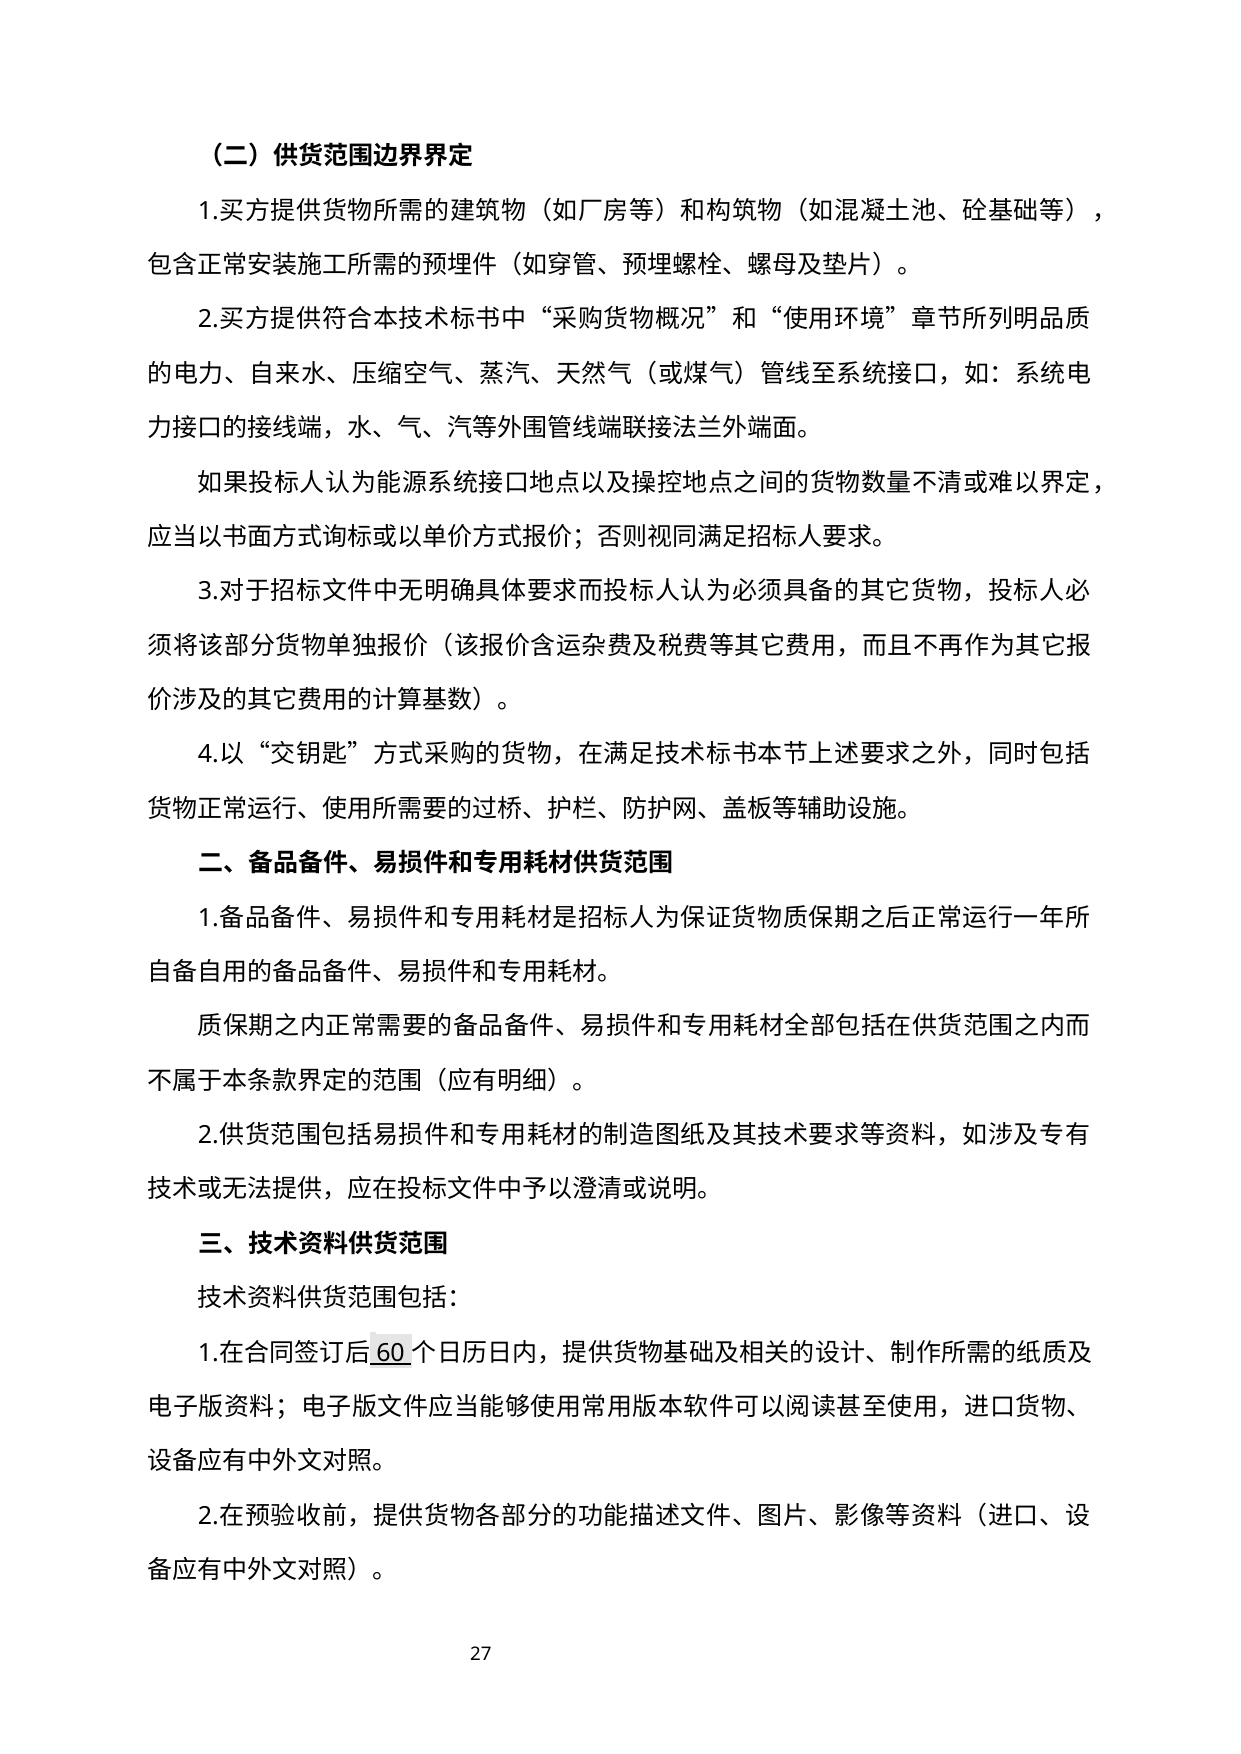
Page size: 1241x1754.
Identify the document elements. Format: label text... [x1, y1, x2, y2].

text 4.以“交钥匙”方式采购的货物，在满足技术标书本节上述要求之外，同时包括货物正常运行、使用所需要的过桥、护栏、防护网、盖板等辅助设施。 [148, 734, 1092, 824]
text 2.在预验收前，提供货物各部分的功能描述文件、图片、影像等资料（进口、设备应有中外文对照）。 [148, 1495, 1092, 1586]
text 1.备品备件、易损件和专用耗材是招标人为保证货物质保期之后正常运行一年所自备自用的备品备件、易损件和专用耗材。 [148, 897, 1092, 988]
text 技术资料供货范围包括： [148, 1278, 1092, 1314]
text （二）供货范围边界界定 [148, 136, 1092, 172]
text 1.买方提供货物所需的建筑物（如厂房等）和构筑物（如混凝土池、砼基础等），包含正常安装施工所需的预埋件（如穿管、预埋螺栓、螺母及垫片）。 [148, 190, 1092, 281]
text 2.供货范围包括易损件和专用耗材的制造图纸及其技术要求等资料，如涉及专有技术或无法提供，应在投标文件中予以澄清或说明。 [148, 1114, 1092, 1205]
text 如果投标人认为能源系统接口地点以及操控地点之间的货物数量不清或难以界定，应当以书面方式询标或以单价方式报价；否则视同满足招标人要求。 [148, 462, 1092, 553]
text 二、备品备件、易损件和专用耗材供货范围 [148, 843, 1092, 879]
text 质保期之内正常需要的备品备件、易损件和专用耗材全部包括在供货范围之内而不属于本条款界定的范围（应有明细）。 [148, 1006, 1092, 1096]
text 1.在合同签订后 60 个日历日内，提供货物基础及相关的设计、制作所需的纸质及电子版资料；电子版文件应当能够使用常用版本软件可以阅读甚至使用，进口货物、设备应有中外文对照。 [148, 1332, 1092, 1477]
text 三、技术资料供货范围 [148, 1223, 1092, 1259]
text 3.对于招标文件中无明确具体要求而投标人认为必须具备的其它货物，投标人必须将该部分货物单独报价（该报价含运杂费及税费等其它费用，而且不再作为其它报价涉及的其它费用的计算基数）。 [148, 571, 1092, 716]
text 2.买方提供符合本技术标书中“采购货物概况”和“使用环境”章节所列明品质的电力、自来水、压缩空气、蒸汽、天然气（或煤气）管线至系统接口，如：系统电力接口的接线端，水、气、汽等外围管线端联接法兰外端面。 [148, 299, 1092, 444]
